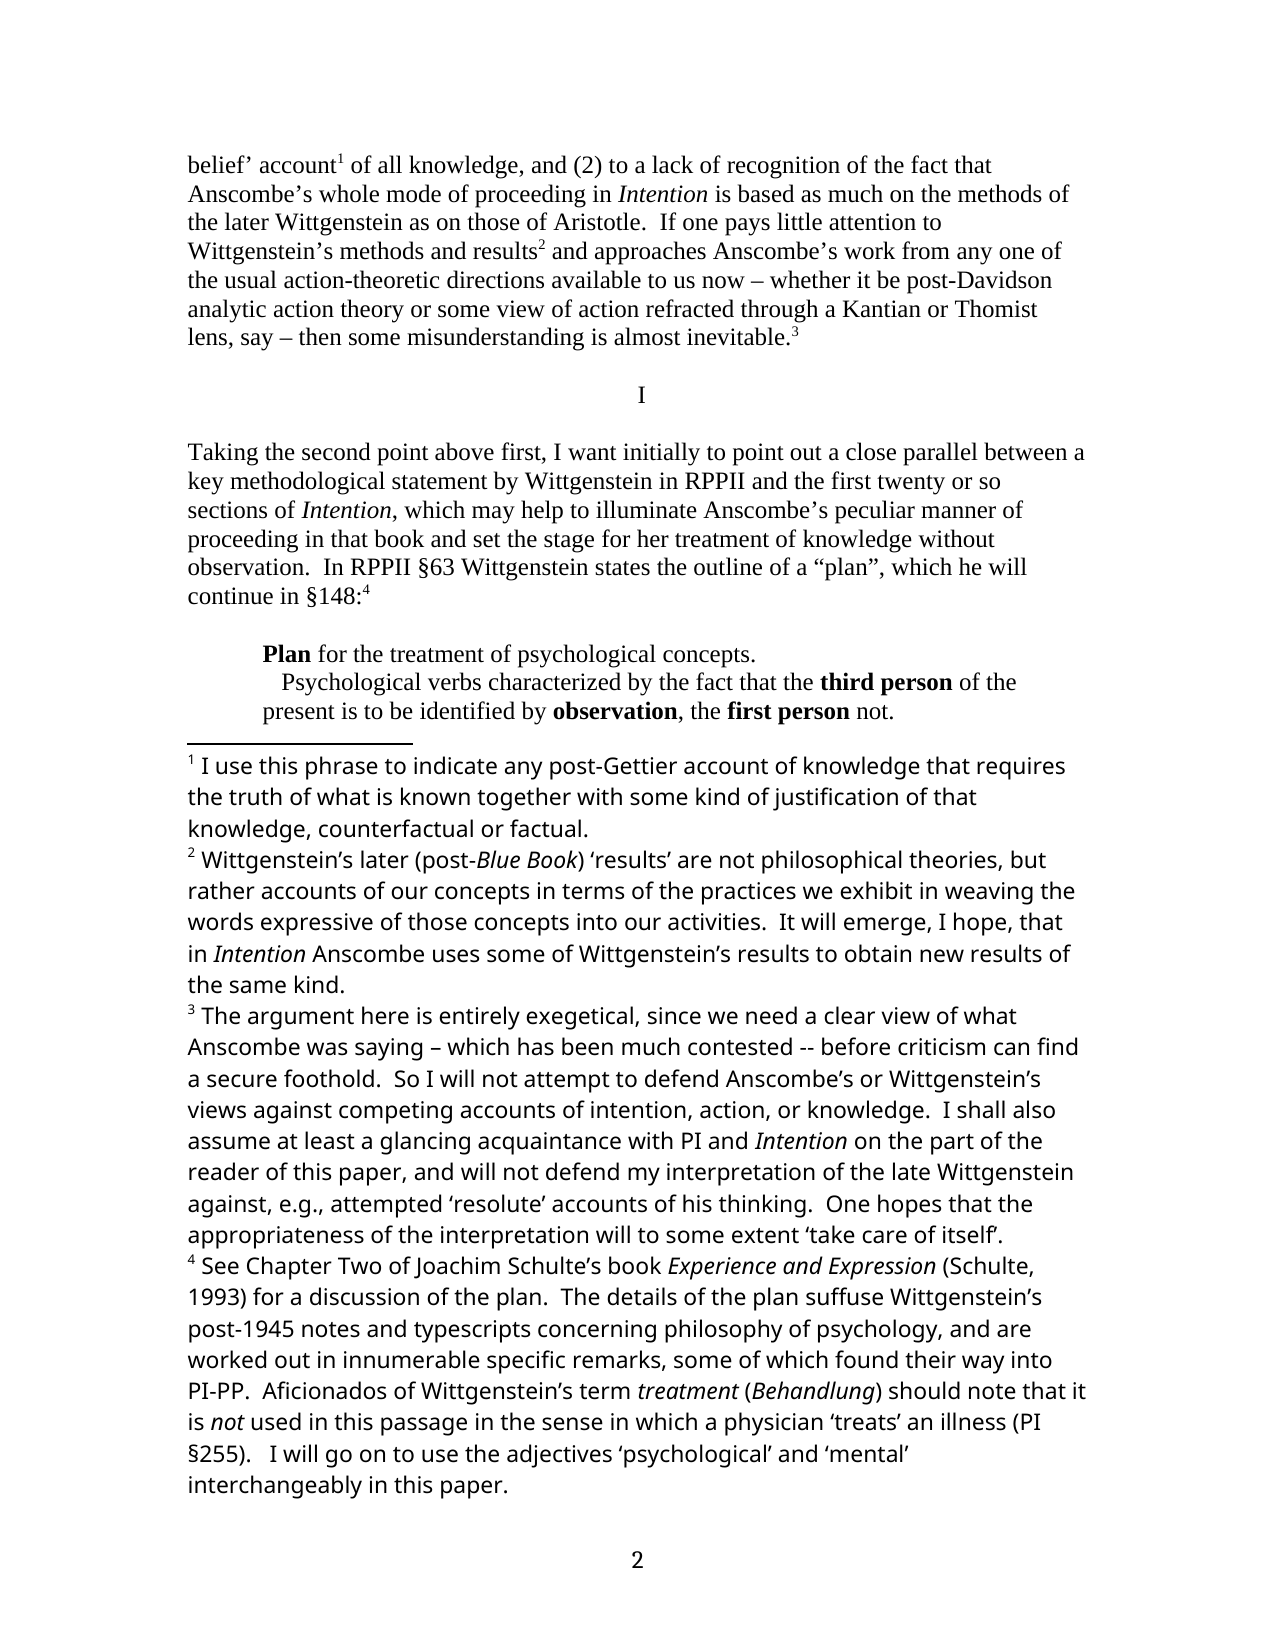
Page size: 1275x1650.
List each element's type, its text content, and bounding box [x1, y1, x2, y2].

text Taking the second point above first, I want initially to point out a close parallel between a key methodological statement by Wittgenstein in RPPII and the first twenty or so sections of Intention, which may help to illuminate Anscombe’s peculiar manner of proceeding in that book and set the stage for her treatment of knowledge without observation. In RPPII §63 Wittgenstein states the outline of a “plan”, which he will continue in §148: [187, 437, 1087, 610]
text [187, 150, 1087, 351]
text Psychological verbs characterized by the fact that the third person of the present is to be identified by observation, the first person not. [262, 667, 1087, 725]
text I [187, 380, 1087, 409]
text Plan for the treatment of psychological concepts. [262, 639, 1087, 667]
